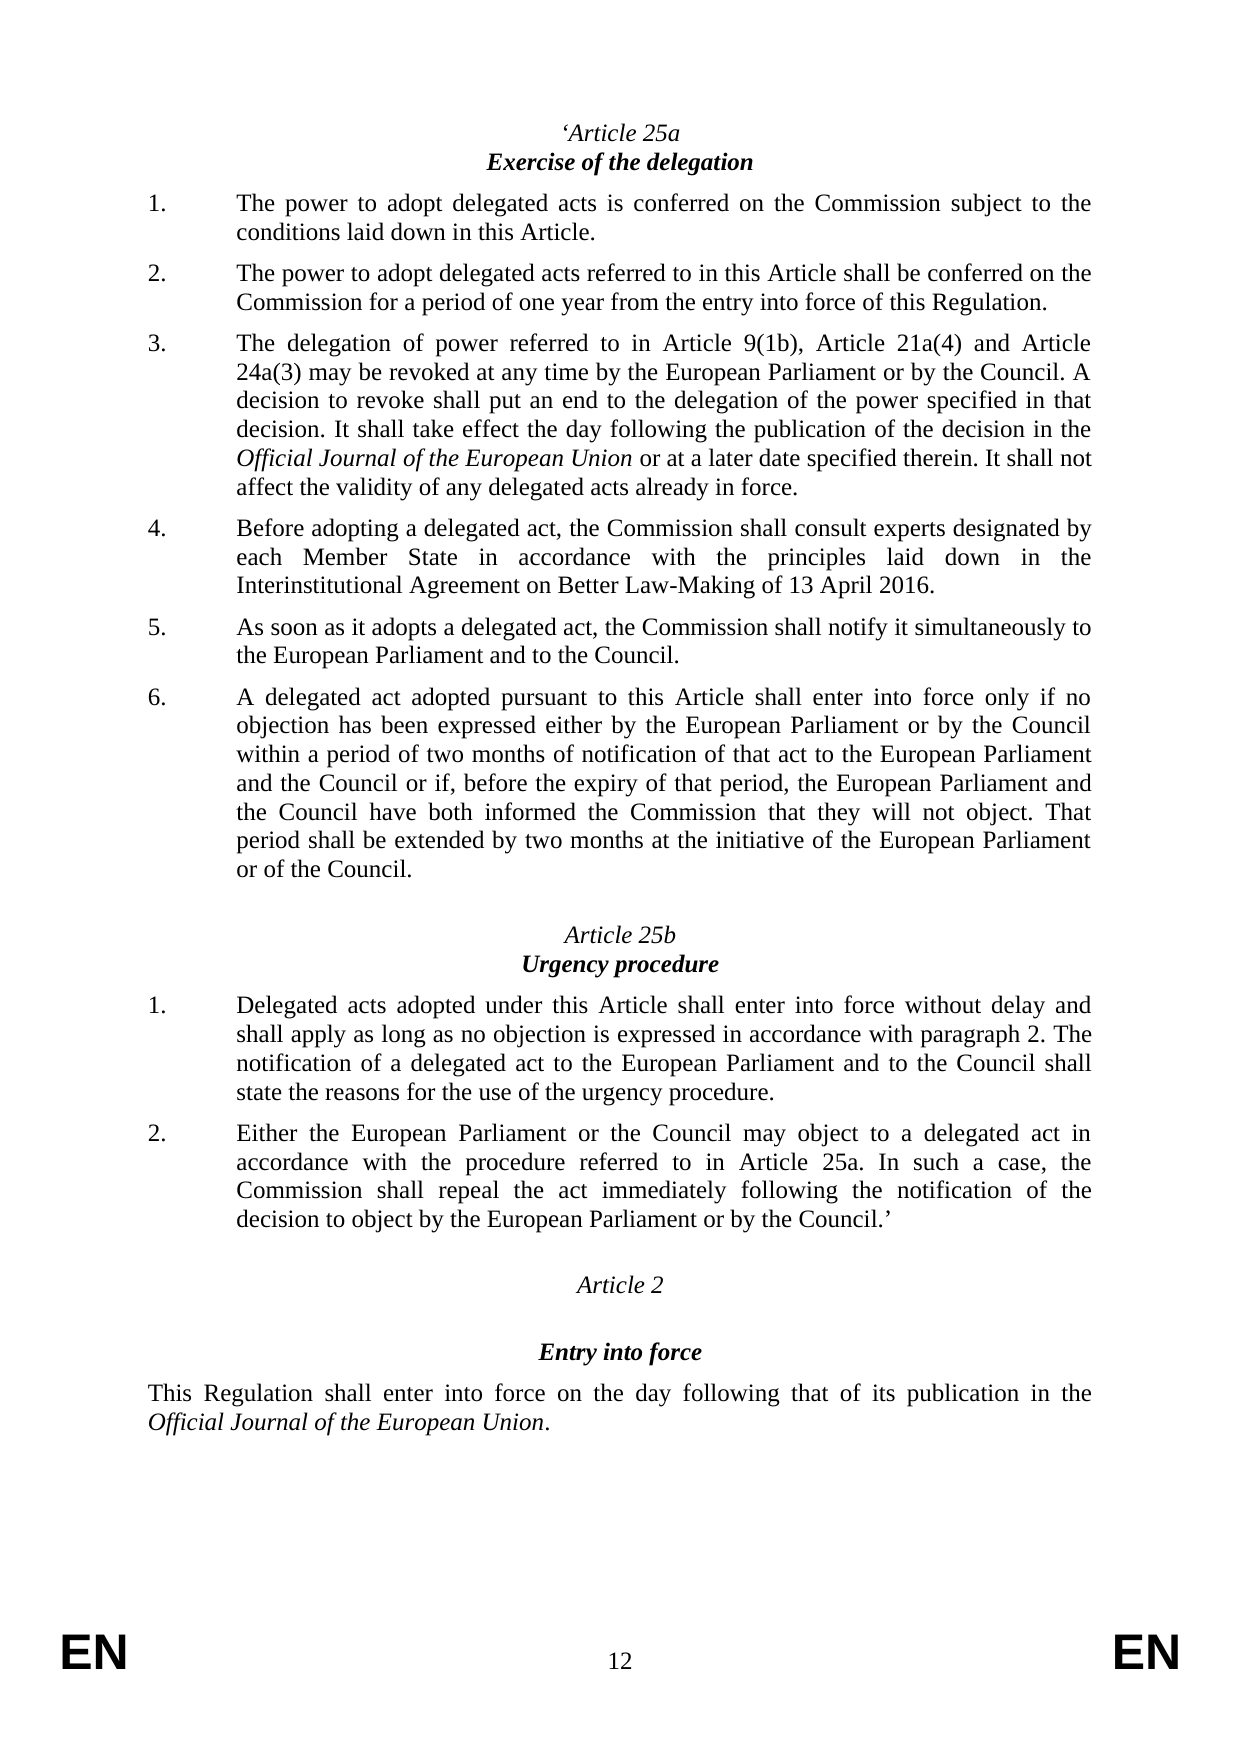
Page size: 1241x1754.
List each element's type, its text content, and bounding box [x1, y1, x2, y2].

text 6. A delegated act adopted pursuant to this Article shall enter into force only if no objection has been expressed either by the European Parliament or by the Council within a period of two months of notification of that act to the European Parliament and the Council or if, before the expiry of that period, the European Parliament and the Council have both informed the Commission that they will not object. That period shall be extended by two months at the initiative of the European Parliament or of the Council. [148, 682, 1093, 883]
text This Regulation shall enter into force on the day following that of its publication in the Official Journal of the European Union. [148, 1378, 1093, 1436]
text 2. The power to adopt delegated acts referred to in this Article shall be conferred on the Commission for a period of one year from the entry into force of this Regulation. [148, 258, 1093, 316]
text 5. As soon as it adopts a delegated act, the Commission shall notify it simultaneously to the European Parliament and to the Council. [148, 612, 1093, 669]
text ‘Article 25a Exercise of the delegation [148, 118, 1093, 176]
text Article 25b Urgency procedure [148, 921, 1093, 978]
text 1. Delegated acts adopted under this Article shall enter into force without delay and shall apply as long as no objection is expressed in accordance with paragraph 2. The notification of a delegated act to the European Parliament and to the Council shall state the reasons for the use of the urgency procedure. [148, 991, 1093, 1106]
text 3. The delegation of power referred to in Article 9(1b), Article 21a(4) and Article 24a(3) may be revoked at any time by the European Parliament or by the Council. A decision to revoke shall put an end to the delegation of the power specified in that decision. It shall take effect the day following the publication of the decision in the Official Journal of the European Union or at a later date specified therein. It shall not affect the validity of any delegated acts already in force. [148, 328, 1093, 501]
text 1. The power to adopt delegated acts is conferred on the Commission subject to the conditions laid down in this Article. [148, 188, 1093, 246]
text Entry into force [148, 1337, 1093, 1366]
text 4. Before adopting a delegated act, the Commission shall consult experts designated by each Member State in accordance with the principles laid down in the Interinstitutional Agreement on Better Law-Making of 13 April 2016. [148, 513, 1093, 599]
text 2. Either the European Parliament or the Council may object to a delegated act in accordance with the procedure referred to in Article 25a. In such a case, the Commission shall repeal the act immediately following the notification of the decision to object by the European Parliament or by the Council.’ [148, 1118, 1093, 1233]
text Article 2 [148, 1271, 1093, 1299]
